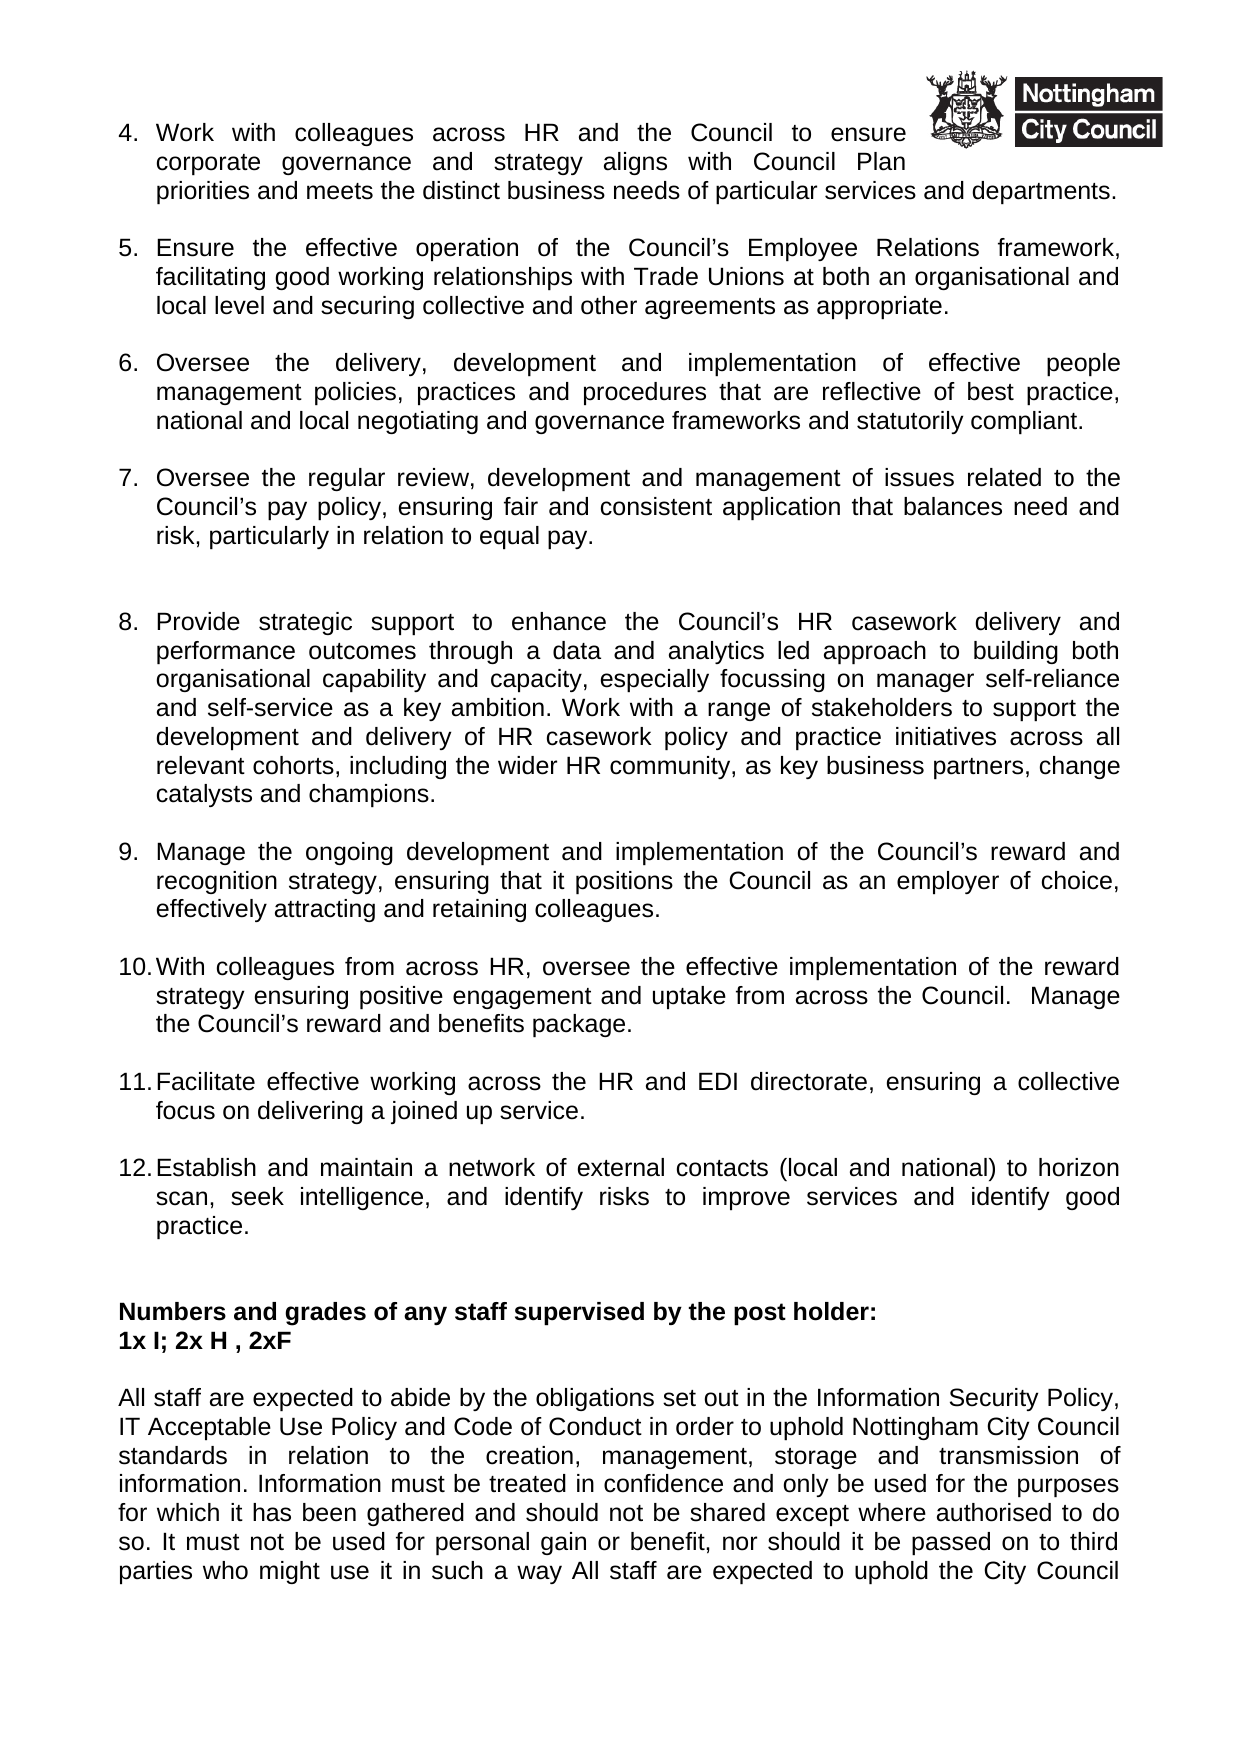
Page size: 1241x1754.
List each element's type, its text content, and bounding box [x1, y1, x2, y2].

list Work with colleagues across HR and the Council to ensure corporate governance and strategy aligns with Council Plan priorities and meets the distinct business needs of particular services and departments. [118, 118, 1122, 204]
list Manage the ongoing development and implementation of the Council’s reward and recognition strategy, ensuring that it positions the Council as an employer of choice, effectively attracting and retaining colleagues. [118, 837, 1122, 923]
list Provide strategic support to enhance the Council’s HR casework delivery and performance outcomes through a data and analytics led approach to building both organisational capability and capacity, especially focussing on manager self-reliance and self-service as a key ambition. Work with a range of stakeholders to support the development and delivery of HR casework policy and practice initiatives across all relevant cohorts, including the wider HR community, as key business partners, change catalysts and champions. [118, 607, 1122, 808]
list Facilitate effective working across the HR and EDI directorate, ensuring a collective focus on delivering a joined up service. [118, 1067, 1122, 1124]
list Establish and maintain a network of external contacts (local and national) to horizon scan, seek intelligence, and identify risks to improve services and identify good practice. [118, 1153, 1122, 1239]
text Numbers and grades of any staff supervised by the post holder: [118, 1297, 1122, 1326]
list Oversee the delivery, development and implementation of effective people management policies, practices and procedures that are reflective of best practice, national and local negotiating and governance frameworks and statutorily compliant. [118, 348, 1122, 434]
list With colleagues from across HR, oversee the effective implementation of the reward strategy ensuring positive engagement and uptake from across the Council. Manage the Council’s reward and benefits package. [118, 952, 1122, 1038]
picture [926, 70, 1163, 149]
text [118, 1383, 1122, 1584]
text 1x I; 2x H , 2xF [118, 1326, 1122, 1354]
list Ensure the effective operation of the Council’s Employee Relations framework, facilitating good working relationships with Trade Unions at both an organisational and local level and securing collective and other agreements as appropriate. [118, 233, 1122, 319]
list Oversee the regular review, development and management of issues related to the Council’s pay policy, ensuring fair and consistent application that balances need and risk, particularly in relation to equal pay. [118, 463, 1122, 549]
